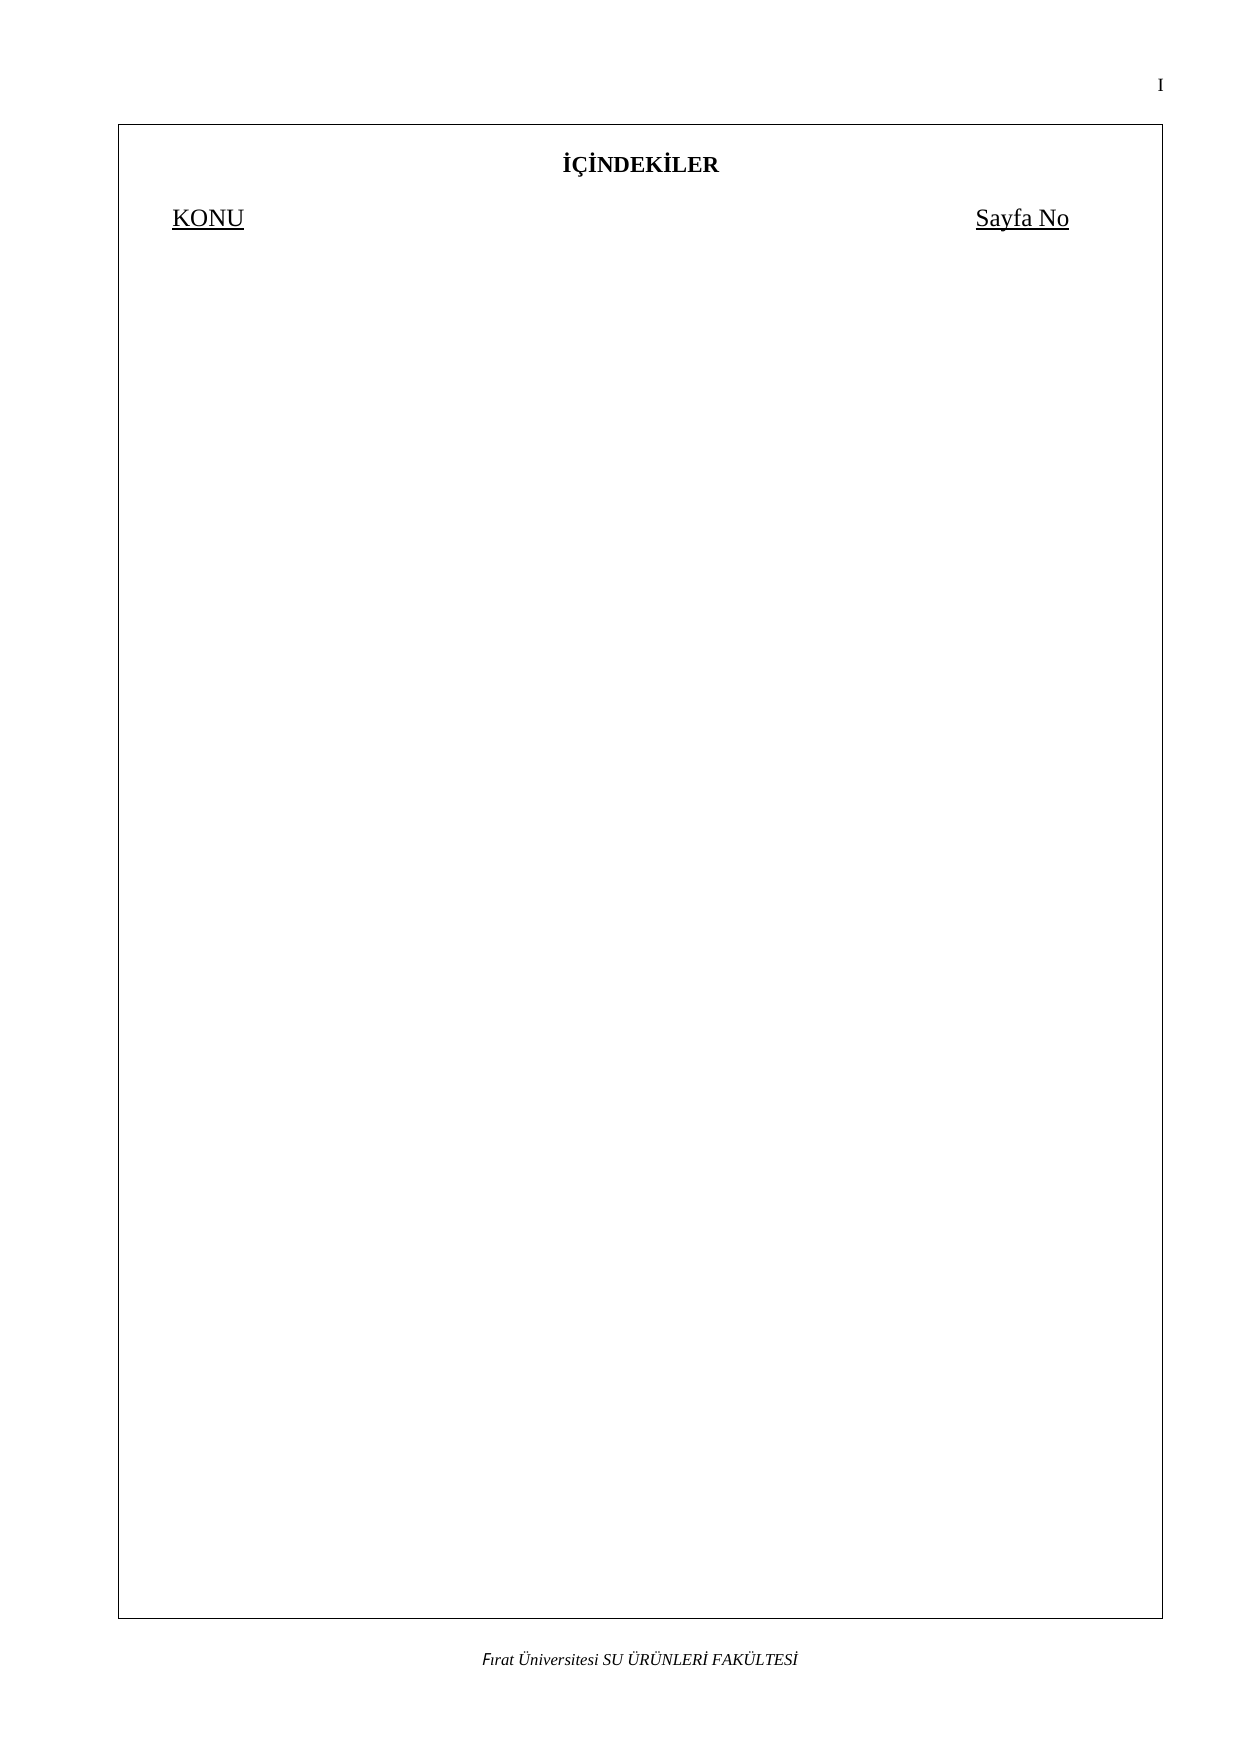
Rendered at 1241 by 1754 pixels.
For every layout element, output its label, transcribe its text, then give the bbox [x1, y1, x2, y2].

table_header İÇİNDEKİLER KONU Sayfa No [119, 125, 1162, 1618]
text I [118, 74, 1163, 95]
text Fırat Üniversitesi SU ÜRÜNLERİ FAKÜLTESİ [118, 1647, 1163, 1670]
